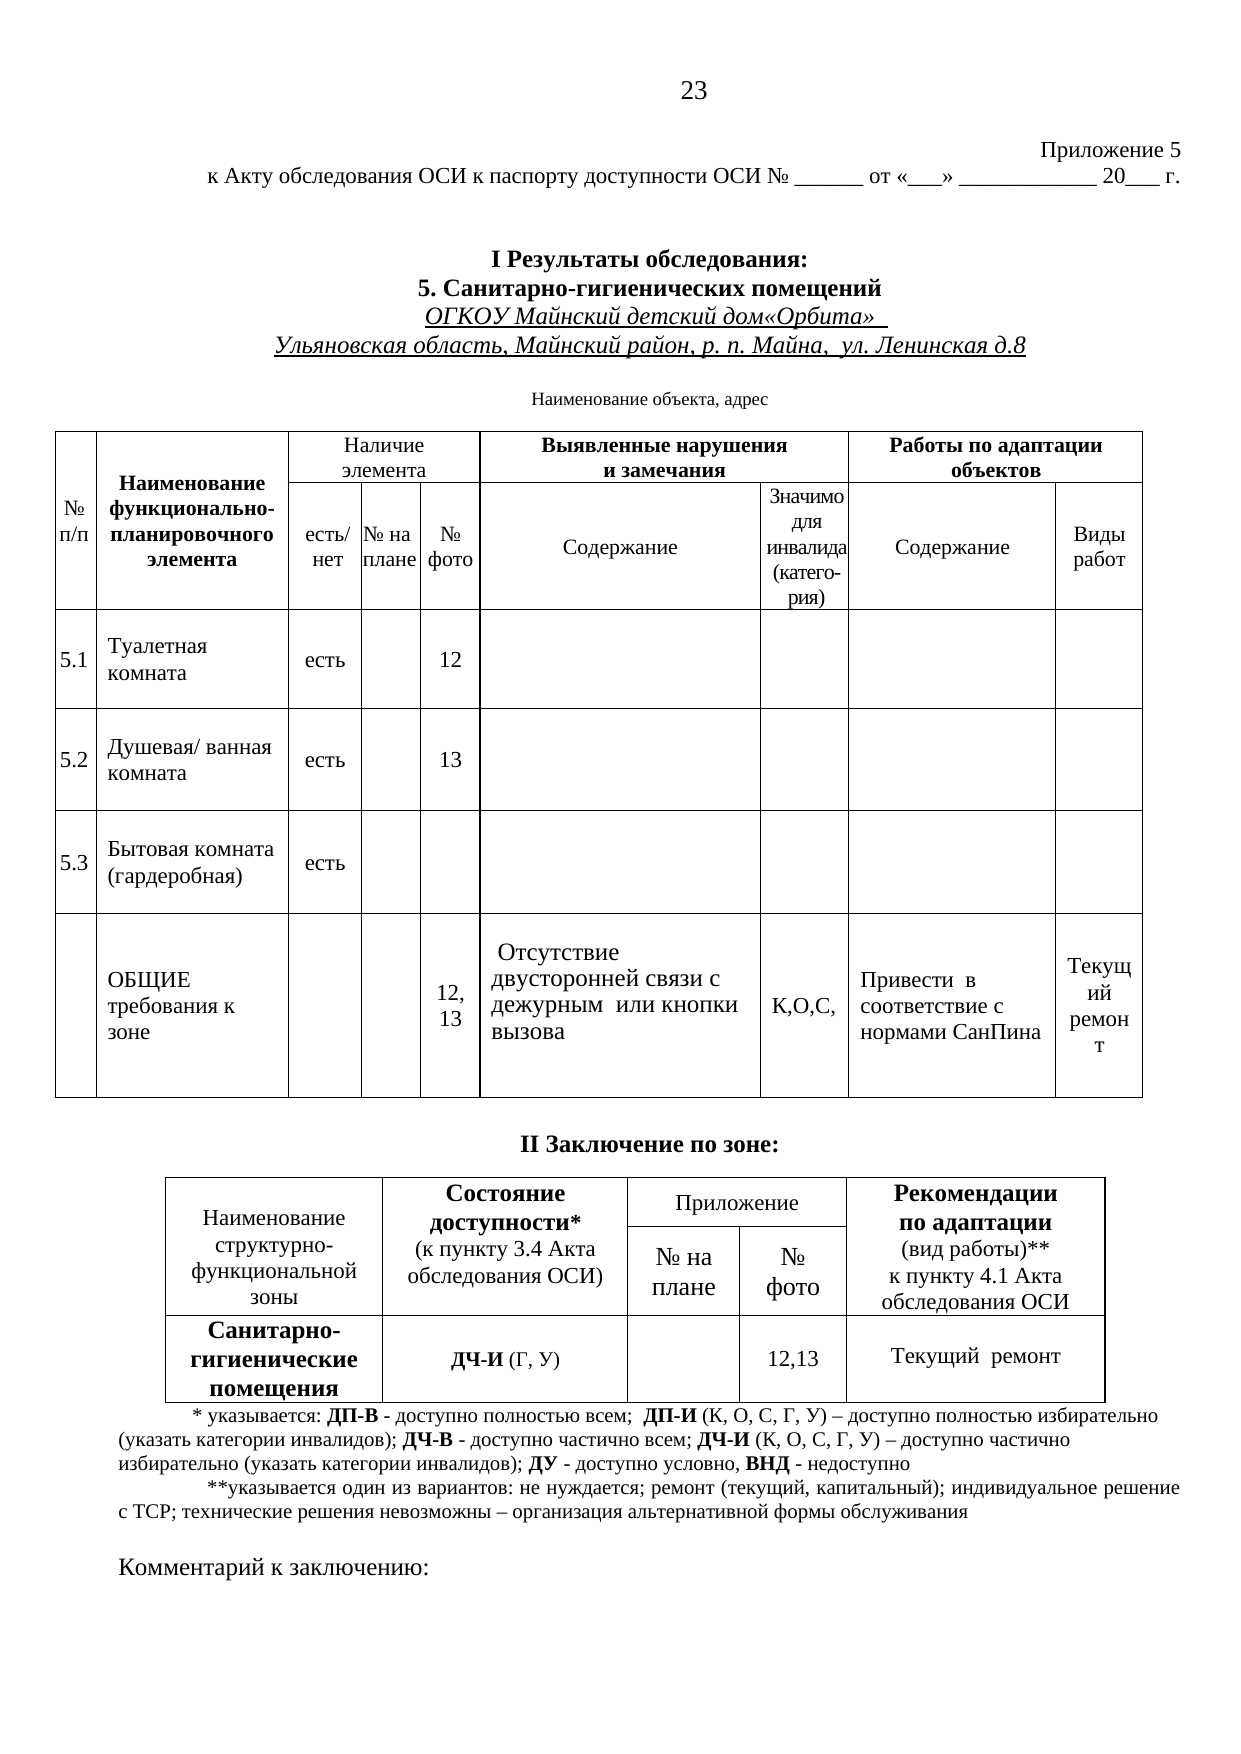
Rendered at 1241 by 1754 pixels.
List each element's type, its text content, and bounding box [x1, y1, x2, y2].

table_cell Виды работ [1056, 483, 1142, 609]
table_cell Текущий ремонт [1056, 914, 1142, 1097]
table_header Наличие элемента [289, 432, 479, 482]
table_cell № фото [740, 1227, 846, 1314]
table_cell есть/ нет [289, 483, 361, 609]
table_cell 12,13 [421, 914, 479, 1097]
table_cell [761, 709, 848, 810]
table_header Выявленные нарушения и замечания [481, 432, 848, 482]
table_cell есть [289, 709, 361, 810]
table_header Работы по адаптации объектов [849, 432, 1142, 482]
table_cell [761, 610, 848, 707]
text Ульяновская область, Майнский район, р. п. Майна, ул. Ленинская д.8 [118, 330, 1181, 359]
table_cell [849, 811, 1055, 913]
table_header № п/п [56, 432, 96, 609]
table_cell К,О,С, [761, 914, 848, 1097]
table_cell [362, 811, 420, 913]
table_cell [761, 811, 848, 913]
table_cell ОБЩИЕ требования к зоне [97, 914, 288, 1097]
table_cell 5.2 [56, 709, 96, 810]
table_cell [362, 610, 420, 707]
text ОГКОУ Майнский детский дом«Орбита» [118, 301, 1181, 330]
table_cell [362, 709, 420, 810]
table_cell Туалетная комната [97, 610, 288, 707]
table_header Приложение [628, 1178, 846, 1226]
table_cell [56, 914, 96, 1097]
table_cell Бытовая комната (гардеробная) [97, 811, 288, 913]
table_cell [421, 811, 479, 913]
table_cell Отсутствие двусторонней связи с дежурным или кнопки вызова [481, 914, 760, 1097]
table_cell 5.1 [56, 610, 96, 707]
table_cell [481, 811, 760, 913]
table_cell Содержание [849, 483, 1055, 609]
table_cell Привести в соответствие с нормами СанПина [849, 914, 1055, 1097]
text * указывается: ДП-В - доступно полностью всем; ДП-И (К, О, С, Г, У) – доступно полностью избирательно (указать категории инвалидов); ДЧ-В - доступно частично всем; ДЧ-И (К, О, С, Г, У) – доступно частично избирательно (указать категории инвалидов); ДУ - доступно условно, ВНД - недоступно [118, 1403, 1181, 1475]
table_cell Санитарно-гигиенические помещения [166, 1316, 382, 1402]
table_cell 12 [421, 610, 479, 707]
table_cell есть [289, 610, 361, 707]
table_cell Текущий ремонт [847, 1316, 1104, 1402]
table_cell [1056, 610, 1142, 707]
table_cell 13 [421, 709, 479, 810]
table_header Наименование функционально-планировочного элемента [97, 432, 288, 609]
table_cell 12,13 [740, 1316, 846, 1402]
text II Заключение по зоне: [118, 1129, 1181, 1158]
text **указывается один из вариантов: не нуждается; ремонт (текущий, капитальный); индивидуальное решение с ТСР; технические решения невозможны – организация альтернативной формы обслуживания [118, 1475, 1181, 1523]
table_cell № на плане [628, 1227, 739, 1314]
table_header Состояние доступности* (к пункту 3.4 Акта обследования ОСИ) [383, 1178, 627, 1314]
text I Результаты обследования: [118, 244, 1181, 273]
table_cell [849, 709, 1055, 810]
text Приложение 5 [118, 136, 1181, 162]
table_header Наименование структурно-функциональной зоны [166, 1178, 382, 1314]
text 5. Санитарно-гигиенических помещений [118, 273, 1181, 301]
table_cell [628, 1316, 739, 1402]
table_cell [481, 709, 760, 810]
table_cell Значимо для инвалида (катего-рия) [761, 483, 848, 609]
table_cell [1056, 709, 1142, 810]
table_cell [481, 610, 760, 707]
table_cell Содержание [481, 483, 760, 609]
text Наименование объекта, адрес [118, 388, 1181, 409]
table_cell [289, 914, 361, 1097]
text к Акту обследования ОСИ к паспорту доступности ОСИ № ______ от «___» ____________ 20___ г. [118, 162, 1181, 189]
table_cell № на плане [362, 483, 420, 609]
table_cell [849, 610, 1055, 707]
table_cell есть [289, 811, 361, 913]
table_cell Душевая/ ванная комната [97, 709, 288, 810]
table_cell 5.3 [56, 811, 96, 913]
table_cell ДЧ-И (Г, У) [383, 1316, 627, 1402]
table_cell № фото [421, 483, 479, 609]
text Комментарий к заключению: [118, 1552, 1181, 1581]
table_header Рекомендации по адаптации (вид работы)** к пункту 4.1 Акта обследования ОСИ [847, 1178, 1104, 1314]
table_cell [1056, 811, 1142, 913]
table_cell [362, 914, 420, 1097]
